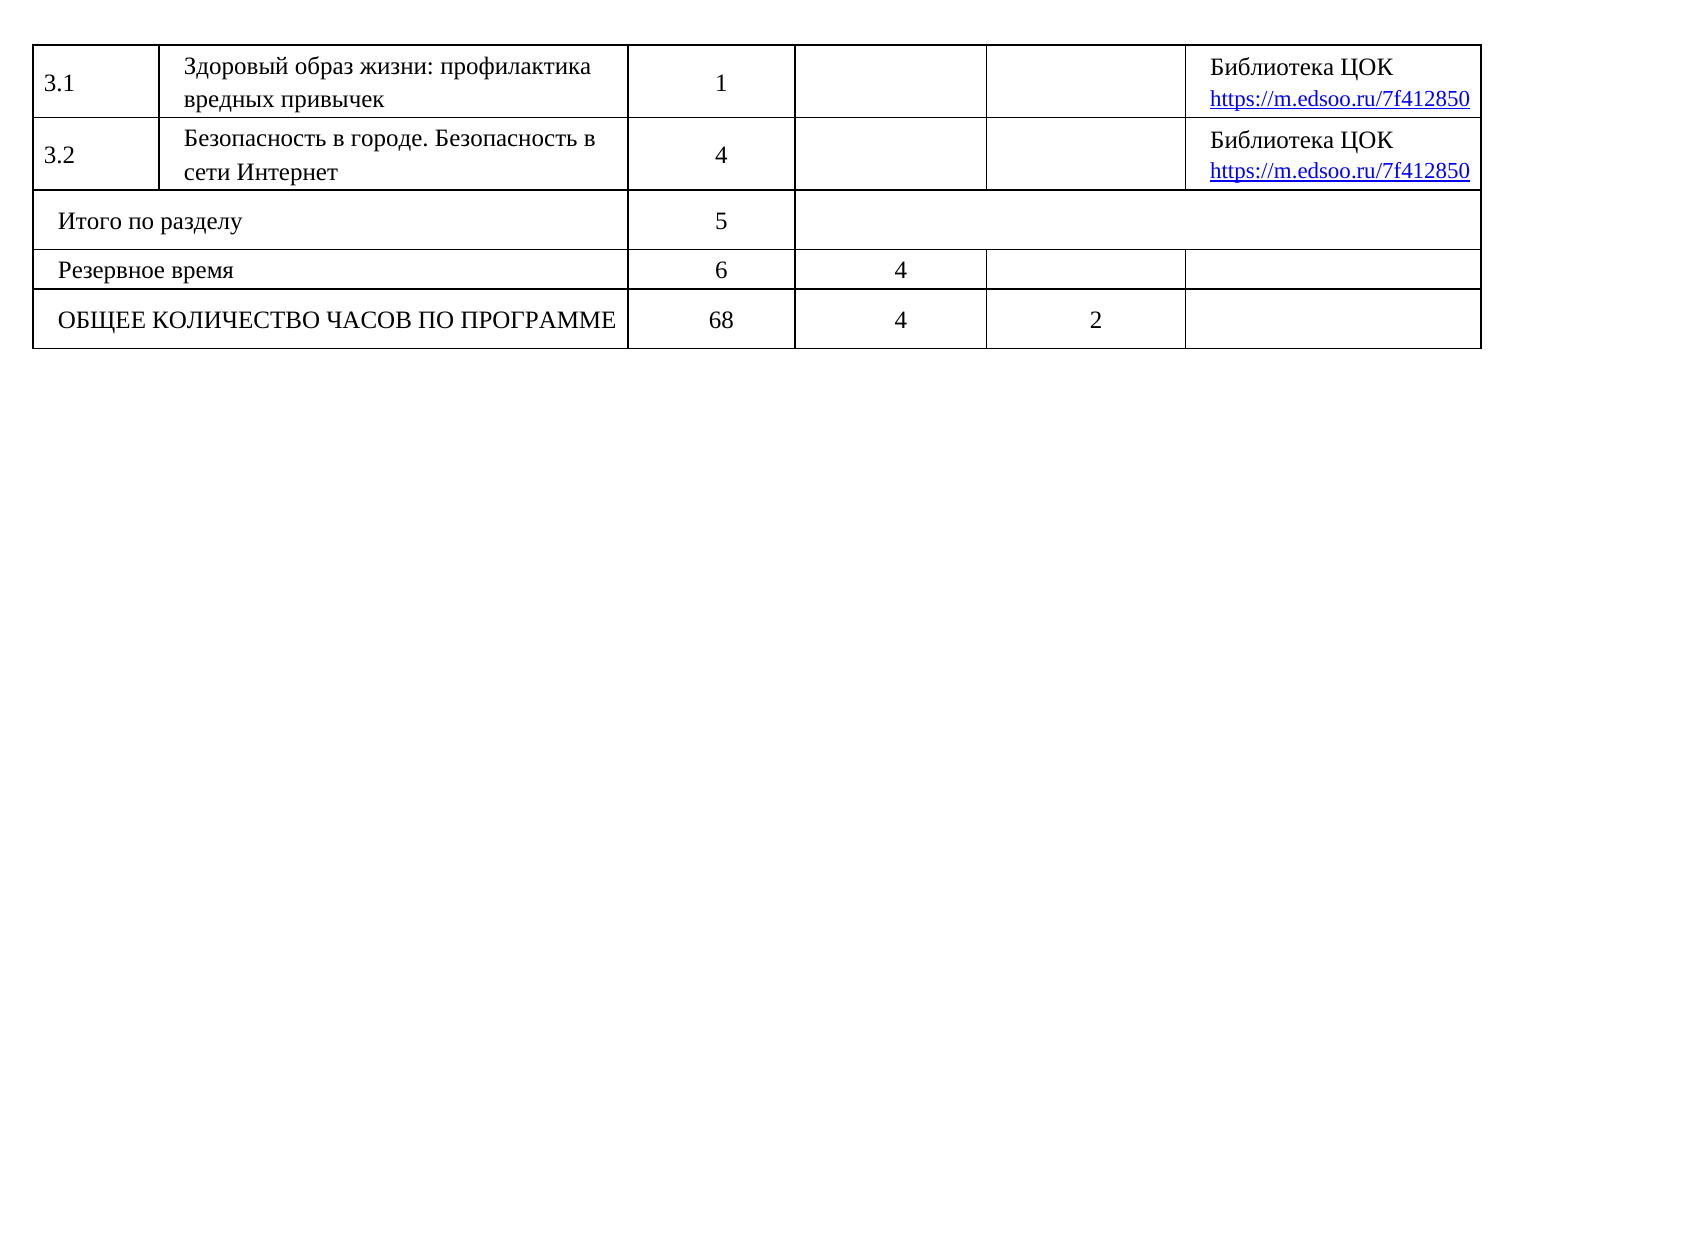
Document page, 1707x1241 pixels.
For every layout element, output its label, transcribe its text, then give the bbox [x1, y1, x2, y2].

table_cell 3.2 [34, 118, 158, 189]
table_cell 68 [629, 290, 794, 347]
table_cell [1186, 46, 1480, 117]
table_cell ОБЩЕЕ КОЛИЧЕСТВО ЧАСОВ ПО ПРОГРАММЕ [34, 290, 627, 347]
table_cell [796, 118, 986, 189]
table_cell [1186, 118, 1480, 189]
table_cell 3.1 [34, 46, 158, 117]
table_cell [1186, 250, 1480, 288]
table_cell [987, 118, 1185, 189]
table_cell Резервное время [34, 250, 627, 288]
table_cell [987, 46, 1185, 117]
table_cell Здоровый образ жизни: профилактика вредных привычек [160, 46, 627, 117]
table_cell [987, 250, 1185, 288]
table_cell [796, 191, 1480, 249]
table_cell 4 [796, 250, 986, 288]
table_cell 4 [796, 290, 986, 347]
table_cell 5 [629, 191, 794, 249]
table_cell 6 [629, 250, 794, 288]
table_cell 4 [629, 118, 794, 189]
table_cell Безопасность в городе. Безопасность в сети Интернет [160, 118, 627, 189]
table_cell 1 [629, 46, 794, 117]
table_cell 2 [987, 290, 1185, 347]
table_cell [1186, 290, 1480, 347]
table_cell Итого по разделу [34, 191, 627, 249]
table_cell [796, 46, 986, 117]
